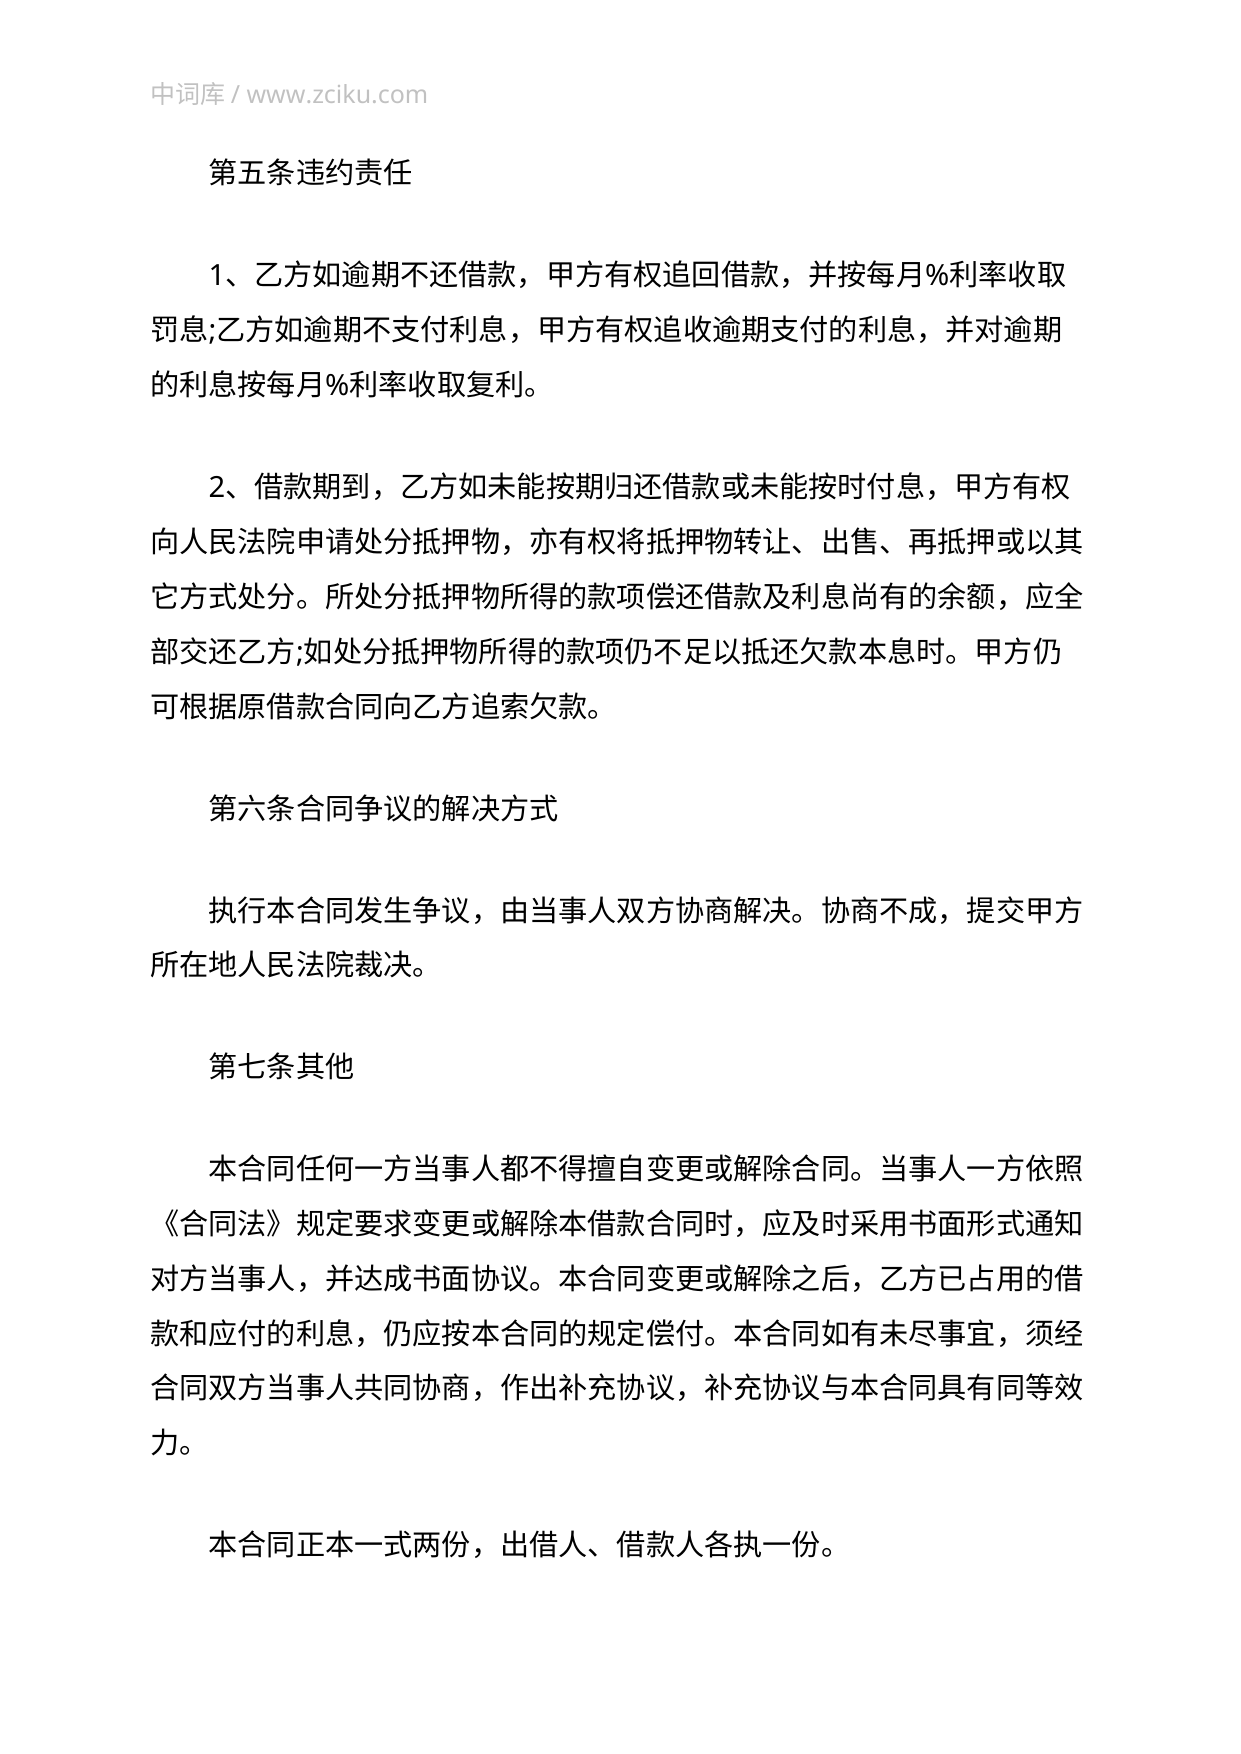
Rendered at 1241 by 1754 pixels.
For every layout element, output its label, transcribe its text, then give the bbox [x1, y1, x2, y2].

text 1、乙方如逾期不还借款，甲方有权追回借款，并按每月%利率收取罚息;乙方如逾期不支付利息，甲方有权追收逾期支付的利息，并对逾期的利息按每月%利率收取复利。 [150, 252, 1090, 404]
text 第六条合同争议的解决方式 [150, 785, 1090, 828]
text 第五条违约责任 [150, 150, 1090, 192]
text 本合同任何一方当事人都不得擅自变更或解除合同。当事人一方依照《合同法》规定要求变更或解除本借款合同时，应及时采用书面形式通知对方当事人，并达成书面协议。本合同变更或解除之后，乙方已占用的借款和应付的利息，仍应按本合同的规定偿付。本合同如有未尽事宜，须经合同双方当事人共同协商，作出补充协议，补充协议与本合同具有同等效力。 [150, 1146, 1090, 1462]
text 第七条其他 [150, 1044, 1090, 1086]
text 执行本合同发生争议，由当事人双方协商解决。协商不成，提交甲方所在地人民法院裁决。 [150, 887, 1090, 984]
text 2、借款期到，乙方如未能按期归还借款或未能按时付息，甲方有权向人民法院申请处分抵押物，亦有权将抵押物转让、出售、再抵押或以其它方式处分。所处分抵押物所得的款项偿还借款及利息尚有的余额，应全部交还乙方;如处分抵押物所得的款项仍不足以抵还欠款本息时。甲方仍可根据原借款合同向乙方追索欠款。 [150, 464, 1090, 726]
text 本合同正本一式两份，出借人、借款人各执一份。 [150, 1522, 1090, 1564]
